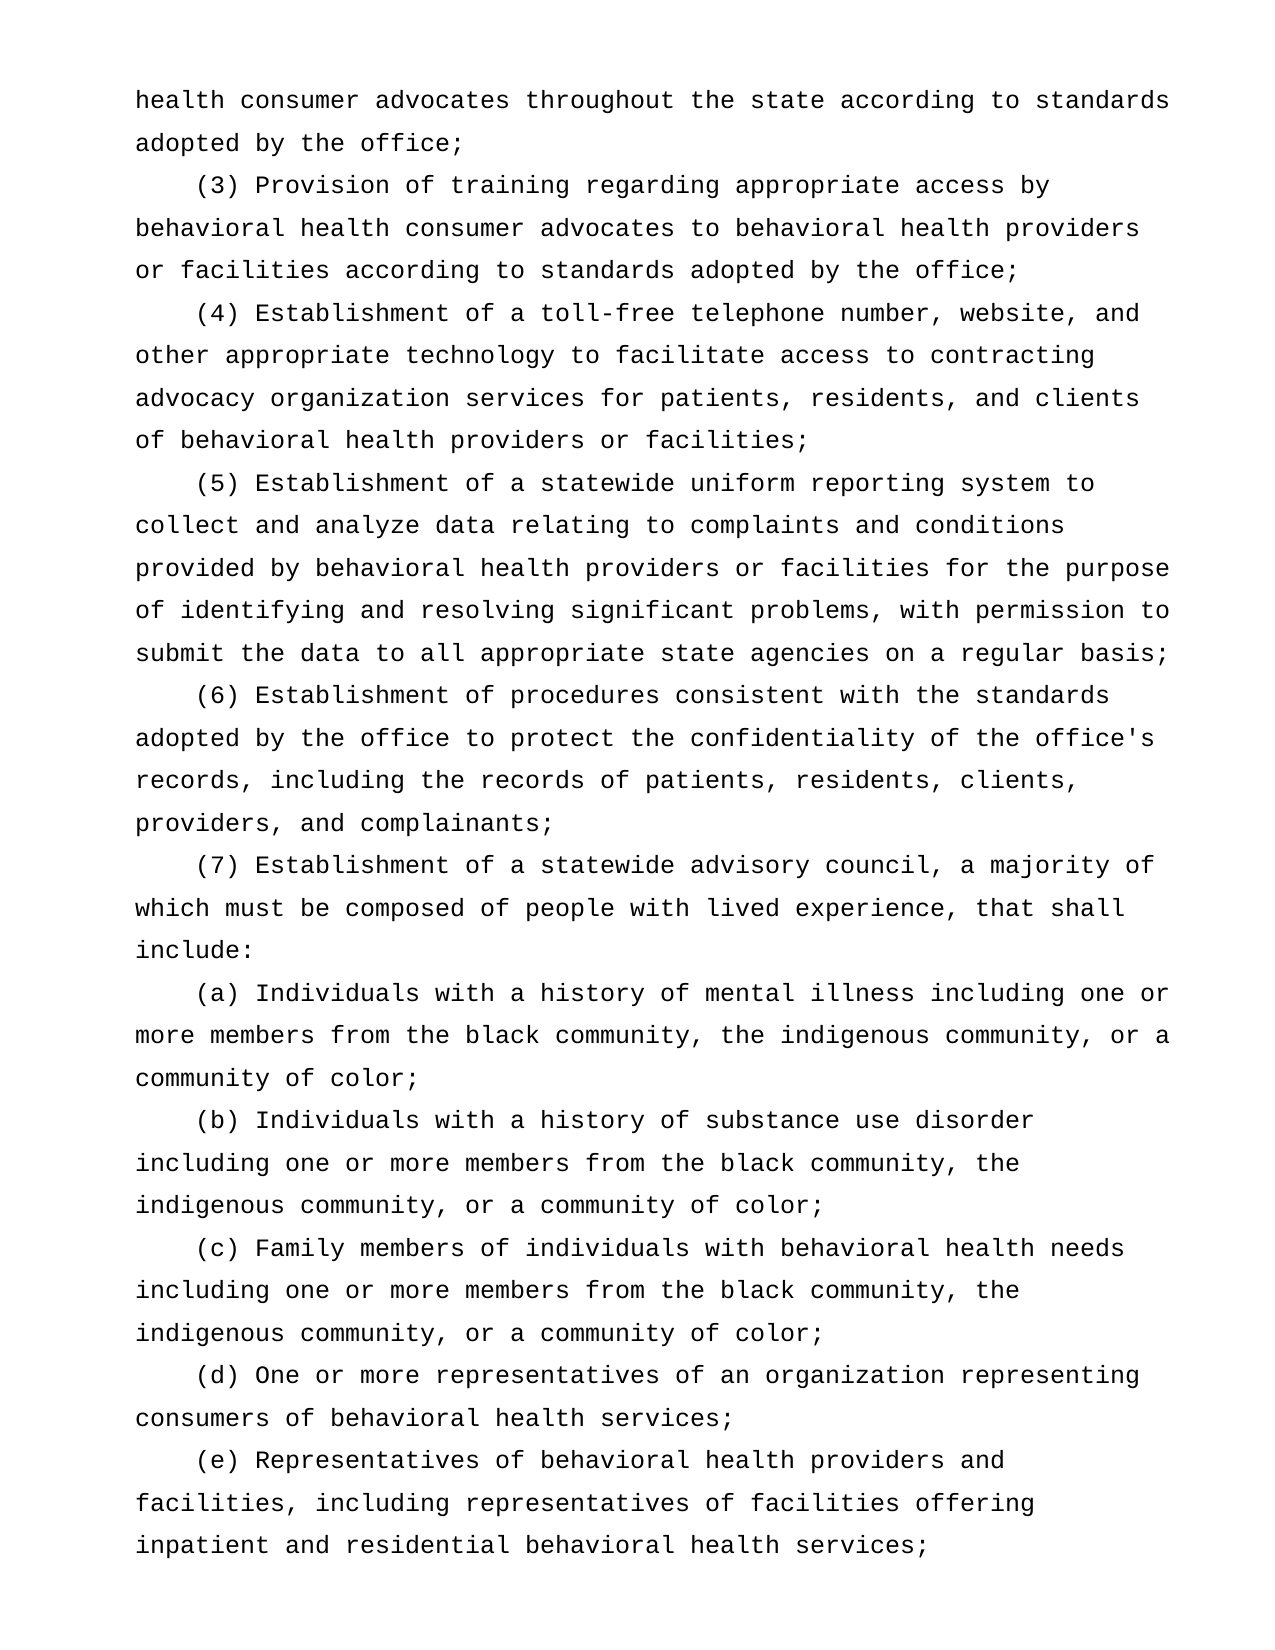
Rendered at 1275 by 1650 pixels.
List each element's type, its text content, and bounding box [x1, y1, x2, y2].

text (d) One or more representatives of an organization representing consumers of behavioral health services; [135, 1350, 1170, 1435]
text (b) Individuals with a history of substance use disorder including one or more members from the black community, the indigenous community, or a community of color; [135, 1095, 1170, 1222]
text (7) Establishment of a statewide advisory council, a majority of which must be composed of people with lived experience, that shall include: [135, 840, 1170, 967]
text (e) Representatives of behavioral health providers and facilities, including representatives of facilities offering inpatient and residential behavioral health services; [135, 1435, 1170, 1562]
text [135, 75, 1170, 160]
text (a) Individuals with a history of mental illness including one or more members from the black community, the indigenous community, or a community of color; [135, 967, 1170, 1095]
text (4) Establishment of a toll-free telephone number, website, and other appropriate technology to facilitate access to contracting advocacy organization services for patients, residents, and clients of behavioral health providers or facilities; [135, 287, 1170, 457]
text (5) Establishment of a statewide uniform reporting system to collect and analyze data relating to complaints and conditions provided by behavioral health providers or facilities for the purpose of identifying and resolving significant problems, with permission to submit the data to all appropriate state agencies on a regular basis; [135, 457, 1170, 670]
text (3) Provision of training regarding appropriate access by behavioral health consumer advocates to behavioral health providers or facilities according to standards adopted by the office; [135, 160, 1170, 287]
text (c) Family members of individuals with behavioral health needs including one or more members from the black community, the indigenous community, or a community of color; [135, 1222, 1170, 1350]
text (6) Establishment of procedures consistent with the standards adopted by the office to protect the confidentiality of the office's records, including the records of patients, residents, clients, providers, and complainants; [135, 670, 1170, 840]
